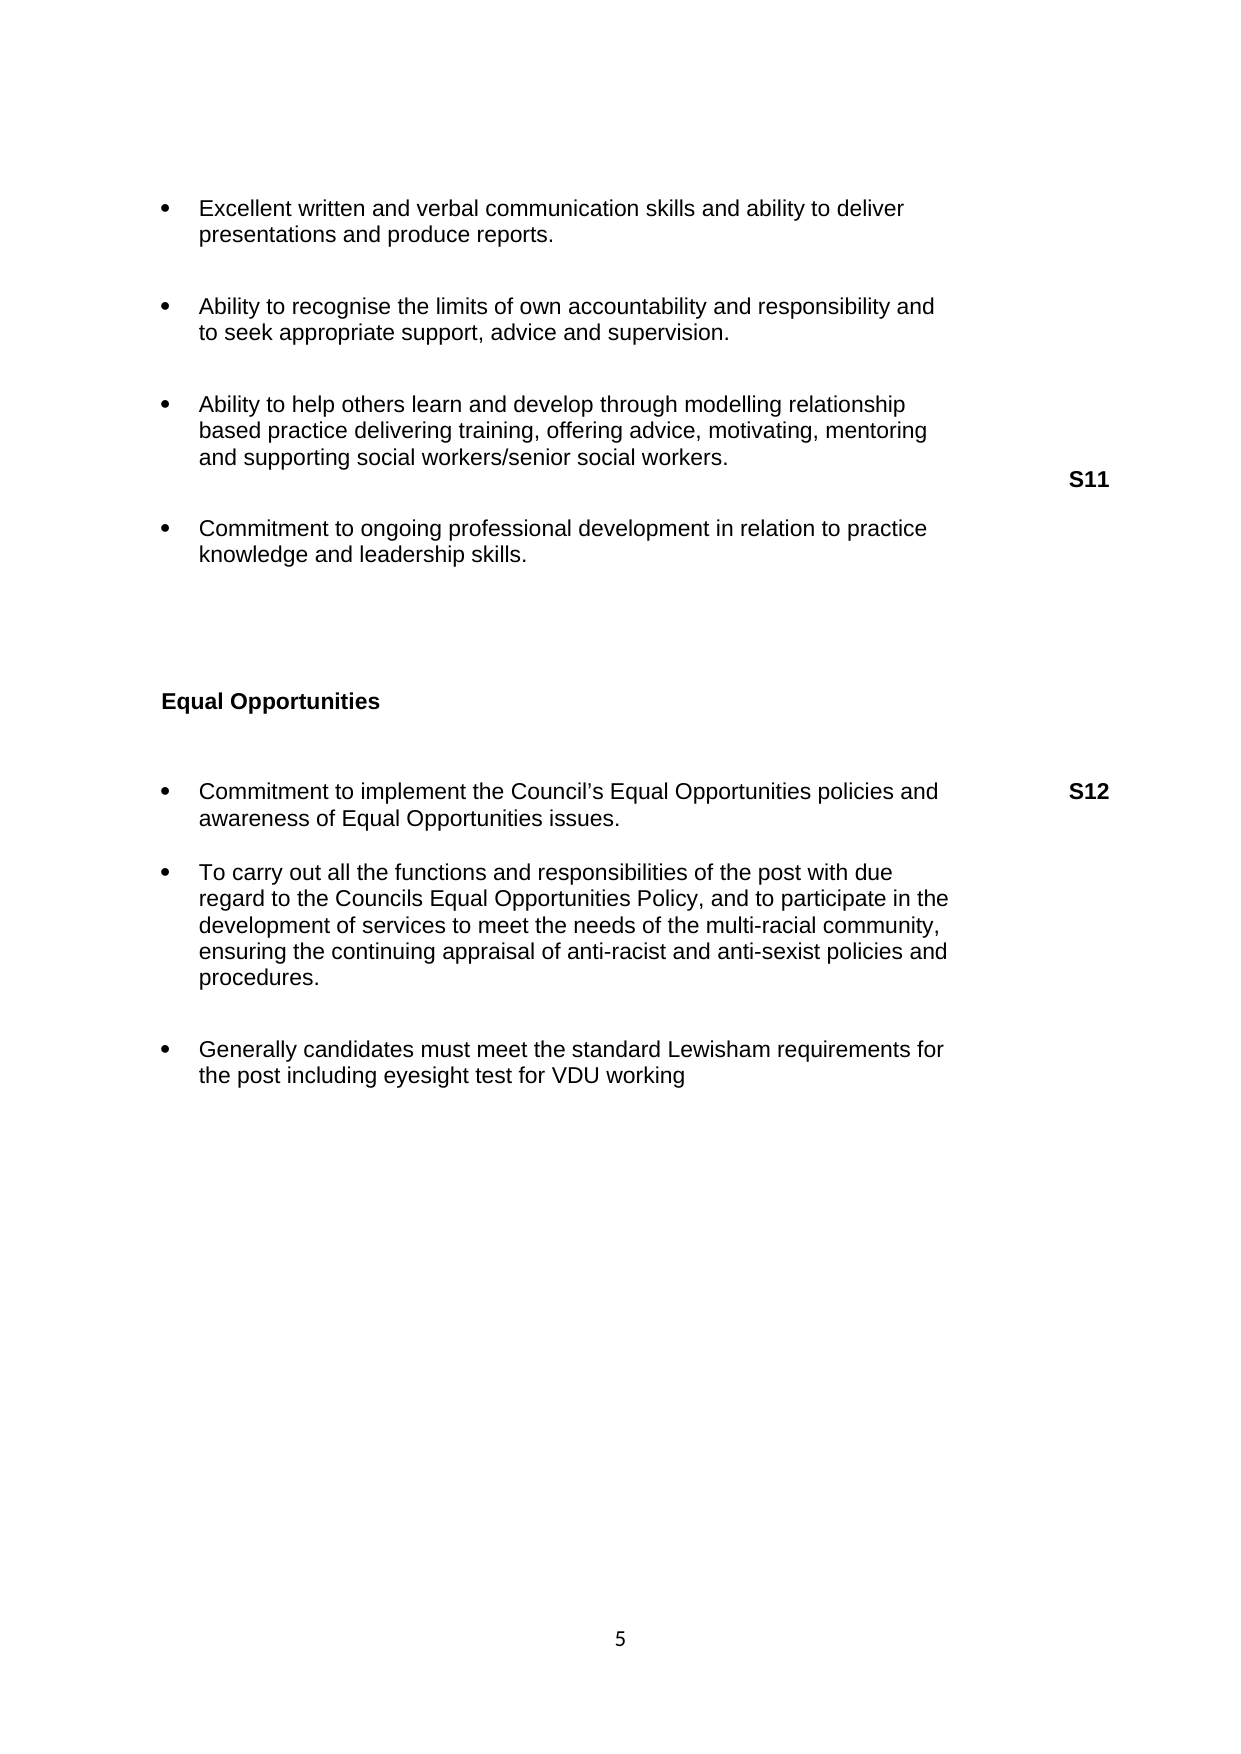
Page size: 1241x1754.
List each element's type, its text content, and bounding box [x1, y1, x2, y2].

table_cell S12 [967, 688, 1211, 1141]
table_cell S10 S11 [967, 150, 1211, 688]
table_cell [150, 150, 967, 688]
table_cell Equal Opportunities Commitment to implement the Council’s Equal Opportunities policies and awareness of Equal Opportunities issues. To carry out all the functions and responsibilities of the post with due regard to the Councils Equal Opportunities Policy, and to participate in the development of services to meet the needs of the multi-racial community, ensuring the continuing appraisal of anti-racist and anti-sexist policies and procedures. Generally candidates must meet the standard Lewisham requirements for the post including eyesight test for VDU working [150, 688, 967, 1141]
